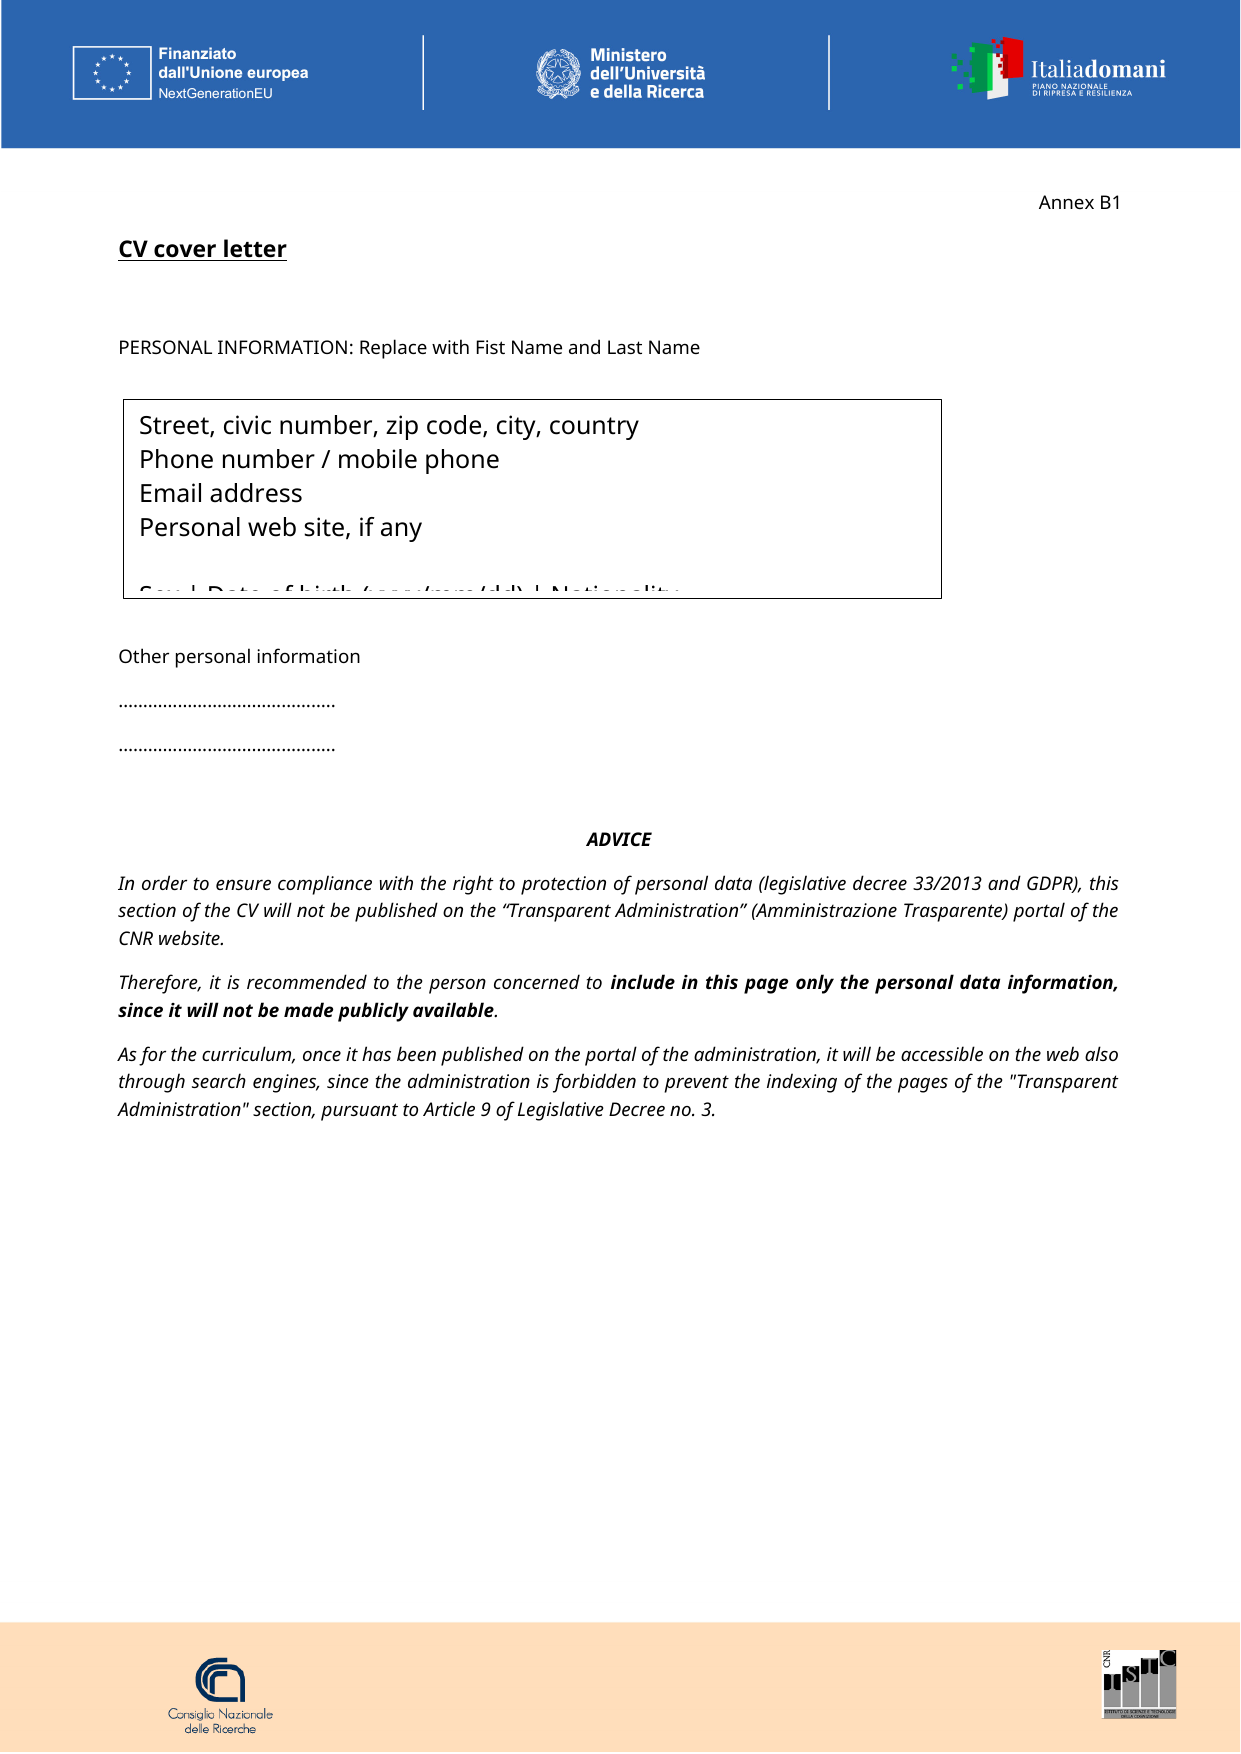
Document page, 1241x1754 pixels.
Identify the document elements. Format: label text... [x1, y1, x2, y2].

text …………………………………….. [118, 687, 1122, 713]
text Therefore, it is recommended to the person concerned to include in this page only the personal data information, since it will not be made publicly available. [118, 969, 1122, 1022]
picture [0, 1560, 1241, 1752]
text As for the curriculum, once it has been published on the portal of the administration, it will be accessible on the web also through search engines, since the administration is forbidden to prevent the indexing of the pages of the "Transparent Administration" section, pursuant to Article 9 of Legislative Decree no. 3. [118, 1041, 1122, 1122]
text CV cover letter [118, 233, 1122, 264]
text …………………………………….. [118, 732, 1122, 757]
text In order to ensure compliance with the right to protection of personal data (legislative decree 33/2013 and GDPR), this section of the CV will not be published on the “Transparent Administration” (Amministrazione Trasparente) portal of the CNR website. [118, 870, 1122, 951]
picture [1, 0, 1241, 192]
text Personal information: Replace with Fist Name and Last Name [118, 334, 1122, 359]
text Other personal information [118, 643, 1122, 669]
text ADVICE [118, 826, 1122, 852]
text Annex B1 [118, 189, 1122, 214]
